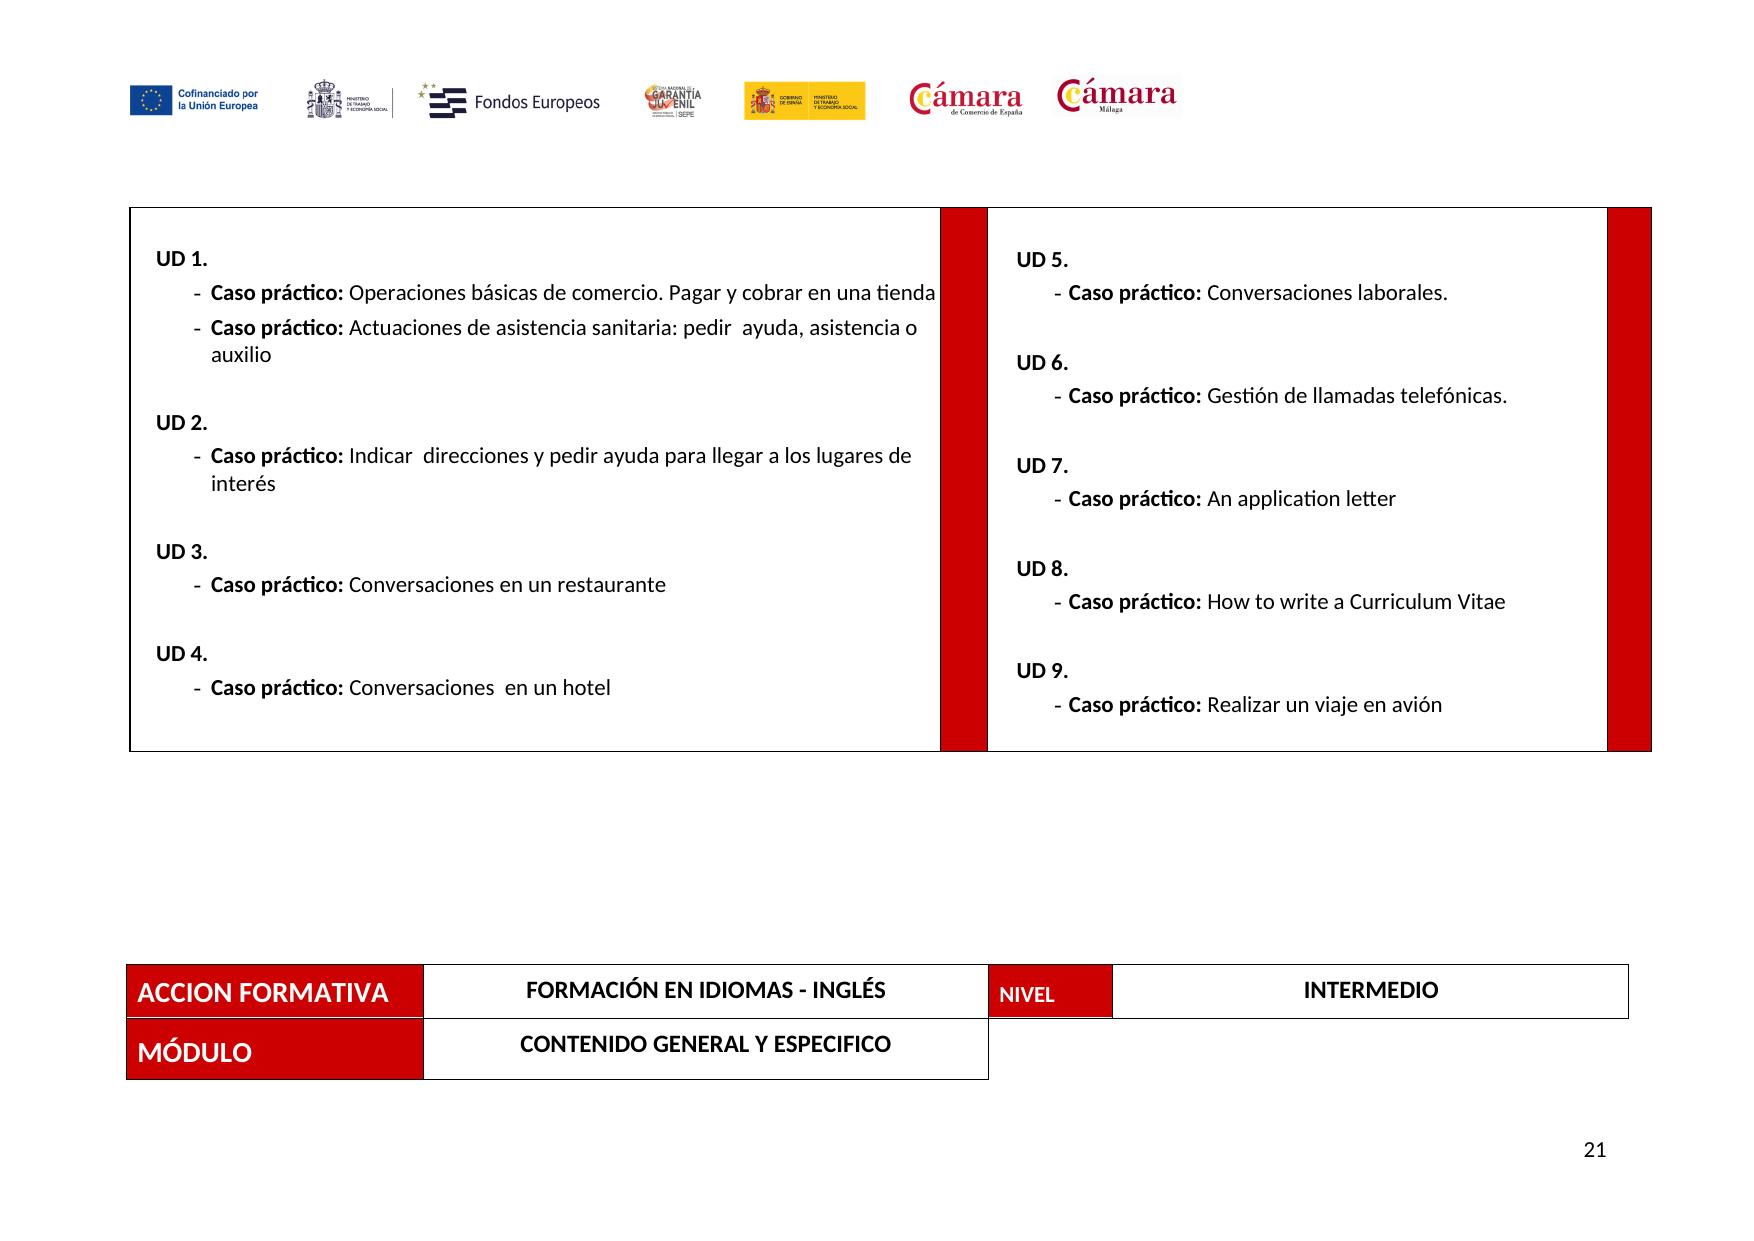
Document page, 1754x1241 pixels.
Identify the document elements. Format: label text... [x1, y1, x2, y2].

table_cell UD 1. Caso práctico: Operaciones básicas de comercio. Pagar y cobrar en una tienda Caso práctico: Actuaciones de asistencia sanitaria: pedir ayuda, asistencia o auxilio UD 2. Caso práctico: Indicar direcciones y pedir ayuda para llegar a los lugares de interés UD 3. Caso práctico: Conversaciones en un restaurante UD 4. Caso práctico: Conversaciones en un hotel [131, 208, 940, 751]
table_header FORMACIÓN EN IDIOMAS - INGLÉS [424, 965, 988, 1017]
picture [126, 79, 1028, 122]
table_cell [941, 208, 987, 751]
table_header NIVEL [989, 965, 1112, 1017]
table_cell MÓDULO [127, 1019, 423, 1079]
picture [1051, 75, 1183, 117]
table_header ACCION FORMATIVA [127, 965, 423, 1017]
table_cell CONTENIDO GENERAL Y ESPECIFICO [424, 1019, 988, 1079]
table_cell [1608, 208, 1651, 751]
table_cell UD 5. Caso práctico: Conversaciones laborales. UD 6. Caso práctico: Gestión de llamadas telefónicas. UD 7. Caso práctico: An application letter UD 8. Caso práctico: How to write a Curriculum Vitae UD 9. Caso práctico: Realizar un viaje en avión [988, 208, 1607, 751]
table_header INTERMEDIO [1113, 965, 1628, 1017]
